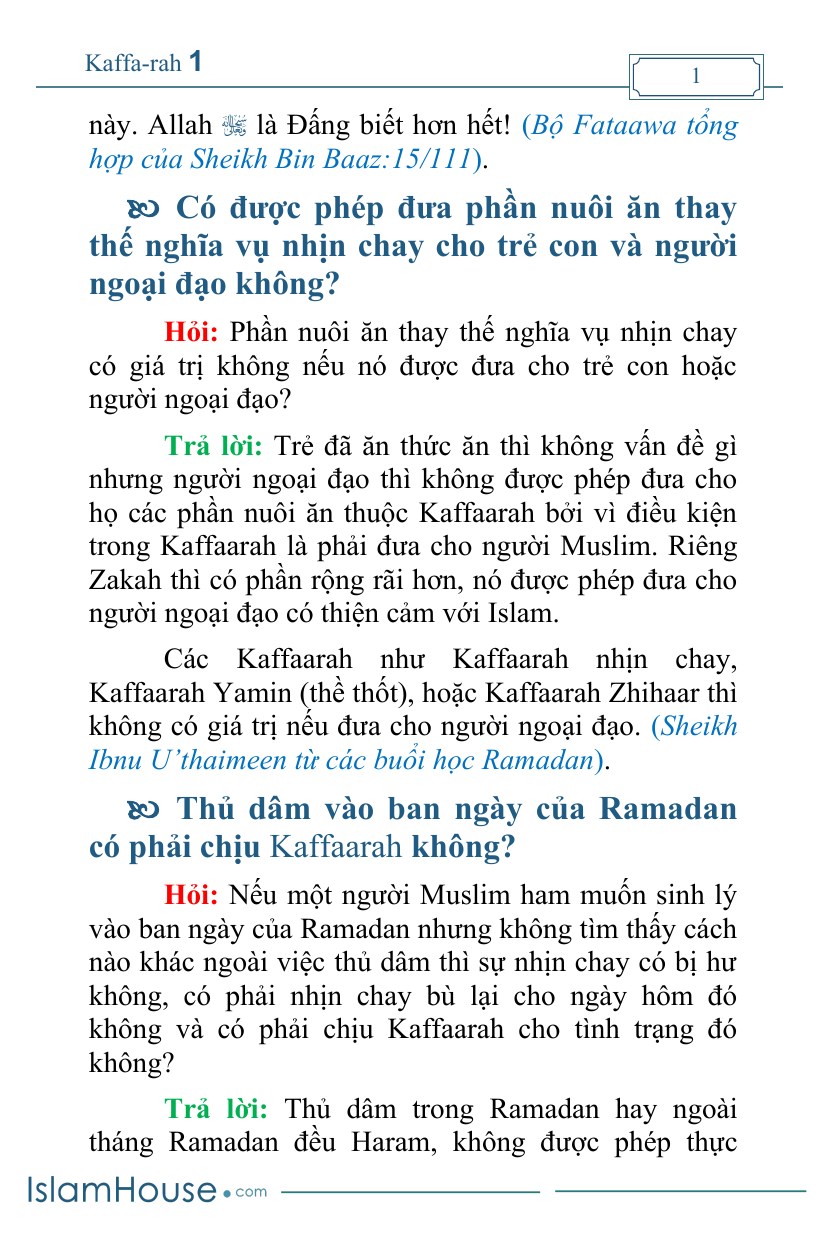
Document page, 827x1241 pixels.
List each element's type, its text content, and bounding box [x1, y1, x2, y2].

picture [20, 1171, 541, 1209]
list Có được phép đưa phần nuôi ăn thay thế nghĩa vụ nhịn chay cho trẻ con và người ngoại đạo không? [89, 187, 738, 302]
picture [548, 1170, 807, 1208]
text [89, 107, 738, 174]
text Hỏi: Nếu một người Muslim ham muốn sinh lý vào ban ngày của Ramadan nhưng không tìm thấy cách nào khác ngoài việc thủ dâm thì sự nhịn chay có bị hư không, có phải nhịn chay bù lại cho ngày hôm đó không và có phải chịu Kaffaarah cho tình trạng đó không? [89, 877, 738, 1078]
list Thủ dâm vào ban ngày của Ramadan có phải chịu Kaffaarah không? [89, 788, 738, 865]
text Các Kaffaarah như Kaffaarah nhịn chay, Kaffaarah Yamin (thề thốt), hoặc Kaffaarah Zhihaar thì không có giá trị nếu đưa cho người ngoại đạo. (Sheikh Ibnu U’thaimeen từ các buổi học Ramadan). [89, 641, 738, 776]
text Hỏi: Phần nuôi ăn thay thế nghĩa vụ nhịn chay có giá trị không nếu nó được đưa cho trẻ con hoặc người ngoại đạo? [89, 314, 738, 415]
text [89, 1091, 738, 1158]
text Trả lời: Trẻ đã ăn thức ăn thì không vấn đề gì nhưng người ngoại đạo thì không được phép đưa cho họ các phần nuôi ăn thuộc Kaffaarah bởi vì điều kiện trong Kaffaarah là phải đưa cho người Muslim. Riêng Zakah thì có phần rộng rãi hơn, nó được phép đưa cho người ngoại đạo có thiện cảm với Islam. [89, 428, 738, 629]
